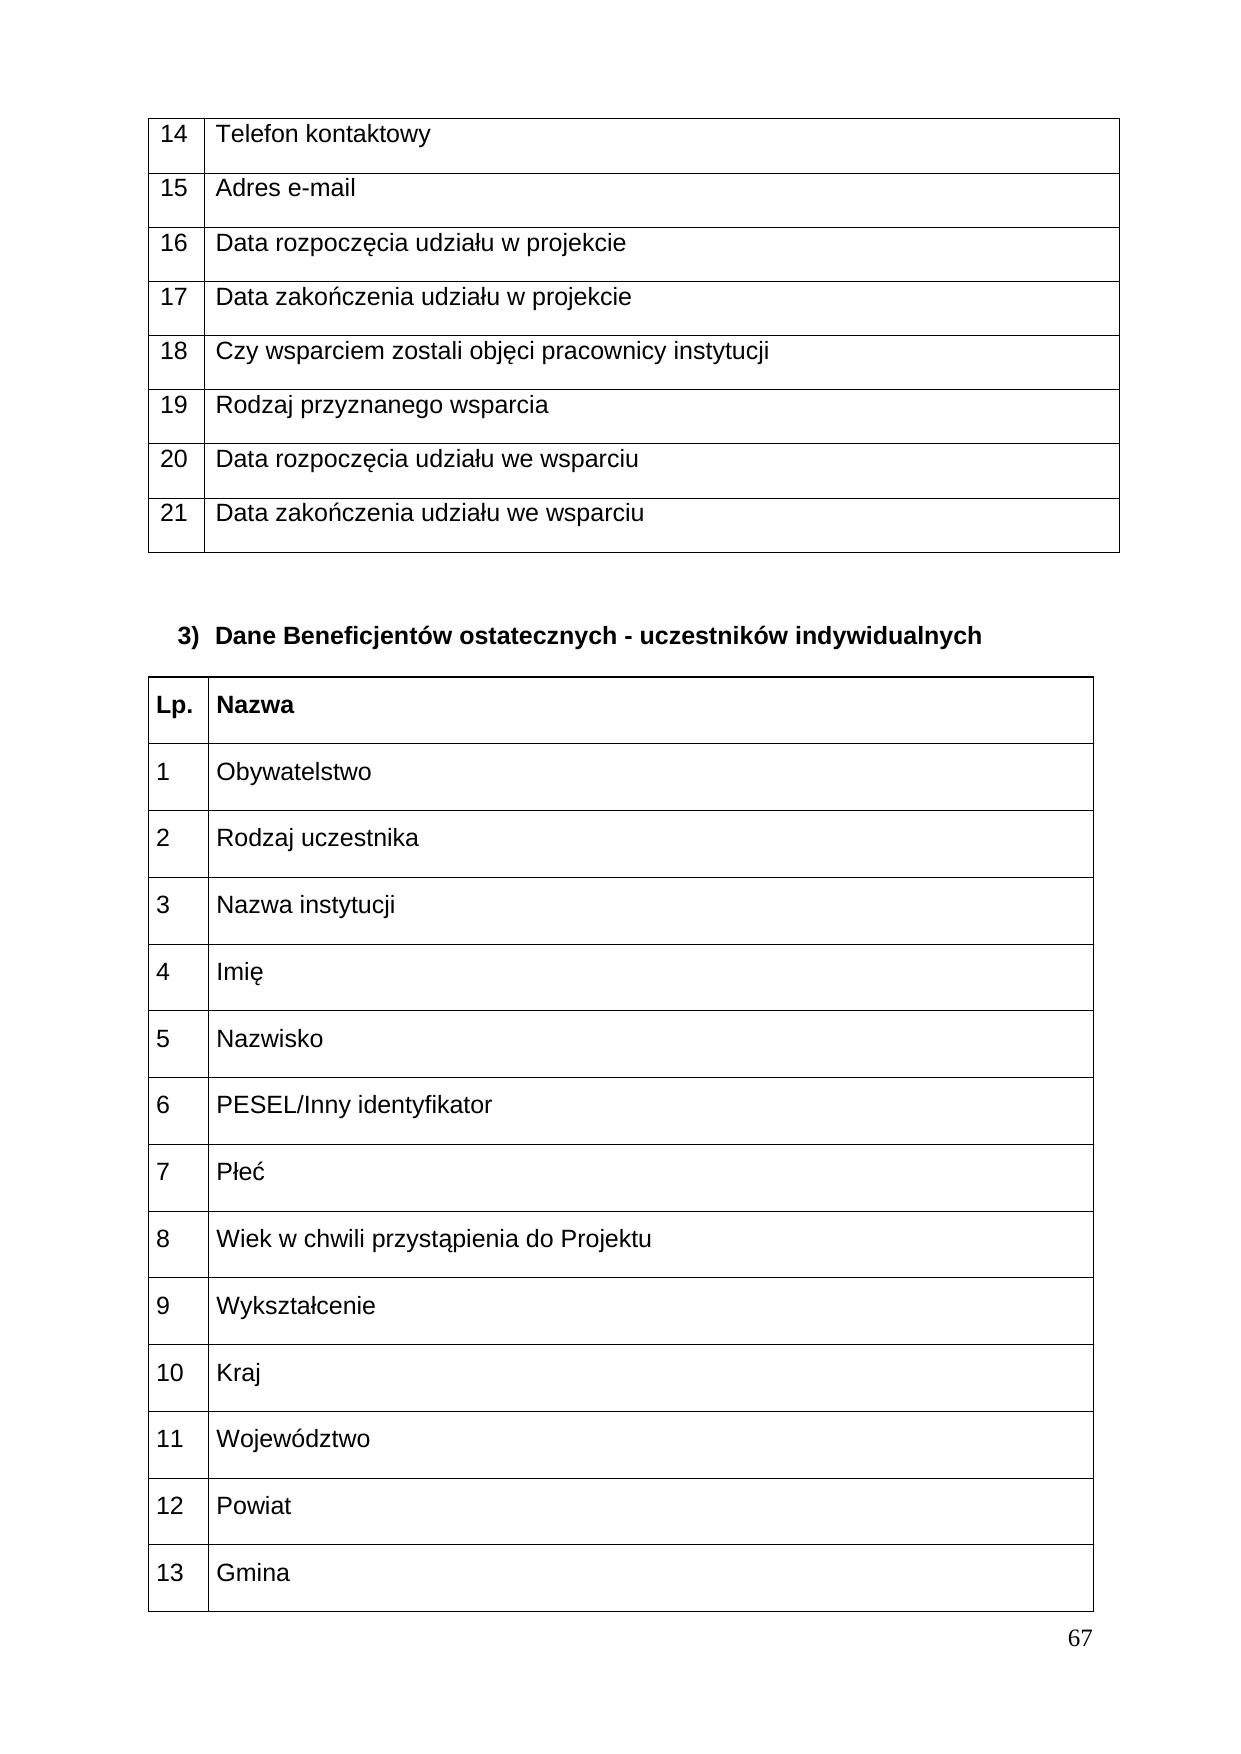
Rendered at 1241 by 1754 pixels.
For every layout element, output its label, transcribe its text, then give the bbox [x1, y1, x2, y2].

table_cell Nazwa instytucji [209, 878, 1093, 943]
list Dane Beneficjentów ostatecznych - uczestników indywidualnych [177, 621, 1092, 649]
table_cell 12 [149, 1479, 208, 1544]
table_cell 4 [149, 945, 208, 1010]
table_cell 15 [149, 174, 204, 227]
table_cell Gmina [209, 1545, 1093, 1611]
table_cell Płeć [209, 1145, 1093, 1211]
table_cell Rodzaj przyznanego wsparcia [205, 390, 1119, 443]
table_cell Wykształcenie [209, 1278, 1093, 1344]
table_cell 17 [149, 282, 204, 335]
table_cell 8 [149, 1212, 208, 1277]
table_cell 16 [149, 228, 204, 281]
table_cell 11 [149, 1412, 208, 1478]
table_cell PESEL/Inny identyfikator [209, 1078, 1093, 1144]
table_cell Imię [209, 945, 1093, 1010]
table_cell Nazwisko [209, 1011, 1093, 1077]
table_cell Data zakończenia udziału w projekcie [205, 282, 1119, 335]
table_cell Adres e-mail [205, 174, 1119, 227]
table_cell Czy wsparciem zostali objęci pracownicy instytucji [205, 336, 1119, 389]
table_header Nazwa [209, 678, 1093, 743]
table_cell 14 [149, 119, 204, 172]
table_cell Telefon kontaktowy [205, 119, 1119, 172]
table_cell Data zakończenia udziału we wsparciu [205, 499, 1119, 552]
table_cell 19 [149, 390, 204, 443]
table_cell 10 [149, 1345, 208, 1411]
table_header Lp. [149, 678, 208, 743]
table_cell Kraj [209, 1345, 1093, 1411]
table_cell Województwo [209, 1412, 1093, 1478]
table_cell 13 [149, 1545, 208, 1611]
table_cell Data rozpoczęcia udziału w projekcie [205, 228, 1119, 281]
table_cell 6 [149, 1078, 208, 1144]
table_cell Rodzaj uczestnika [209, 811, 1093, 877]
table_cell 9 [149, 1278, 208, 1344]
table_cell 18 [149, 336, 204, 389]
table_cell 21 [149, 499, 204, 552]
table_cell Powiat [209, 1479, 1093, 1544]
table_cell Wiek w chwili przystąpienia do Projektu [209, 1212, 1093, 1277]
table_cell Data rozpoczęcia udziału we wsparciu [205, 444, 1119, 497]
table_cell 3 [149, 878, 208, 943]
table_cell 1 [149, 744, 208, 810]
table_cell 20 [149, 444, 204, 497]
table_cell Obywatelstwo [209, 744, 1093, 810]
table_cell 5 [149, 1011, 208, 1077]
table_cell 2 [149, 811, 208, 877]
table_cell 7 [149, 1145, 208, 1211]
